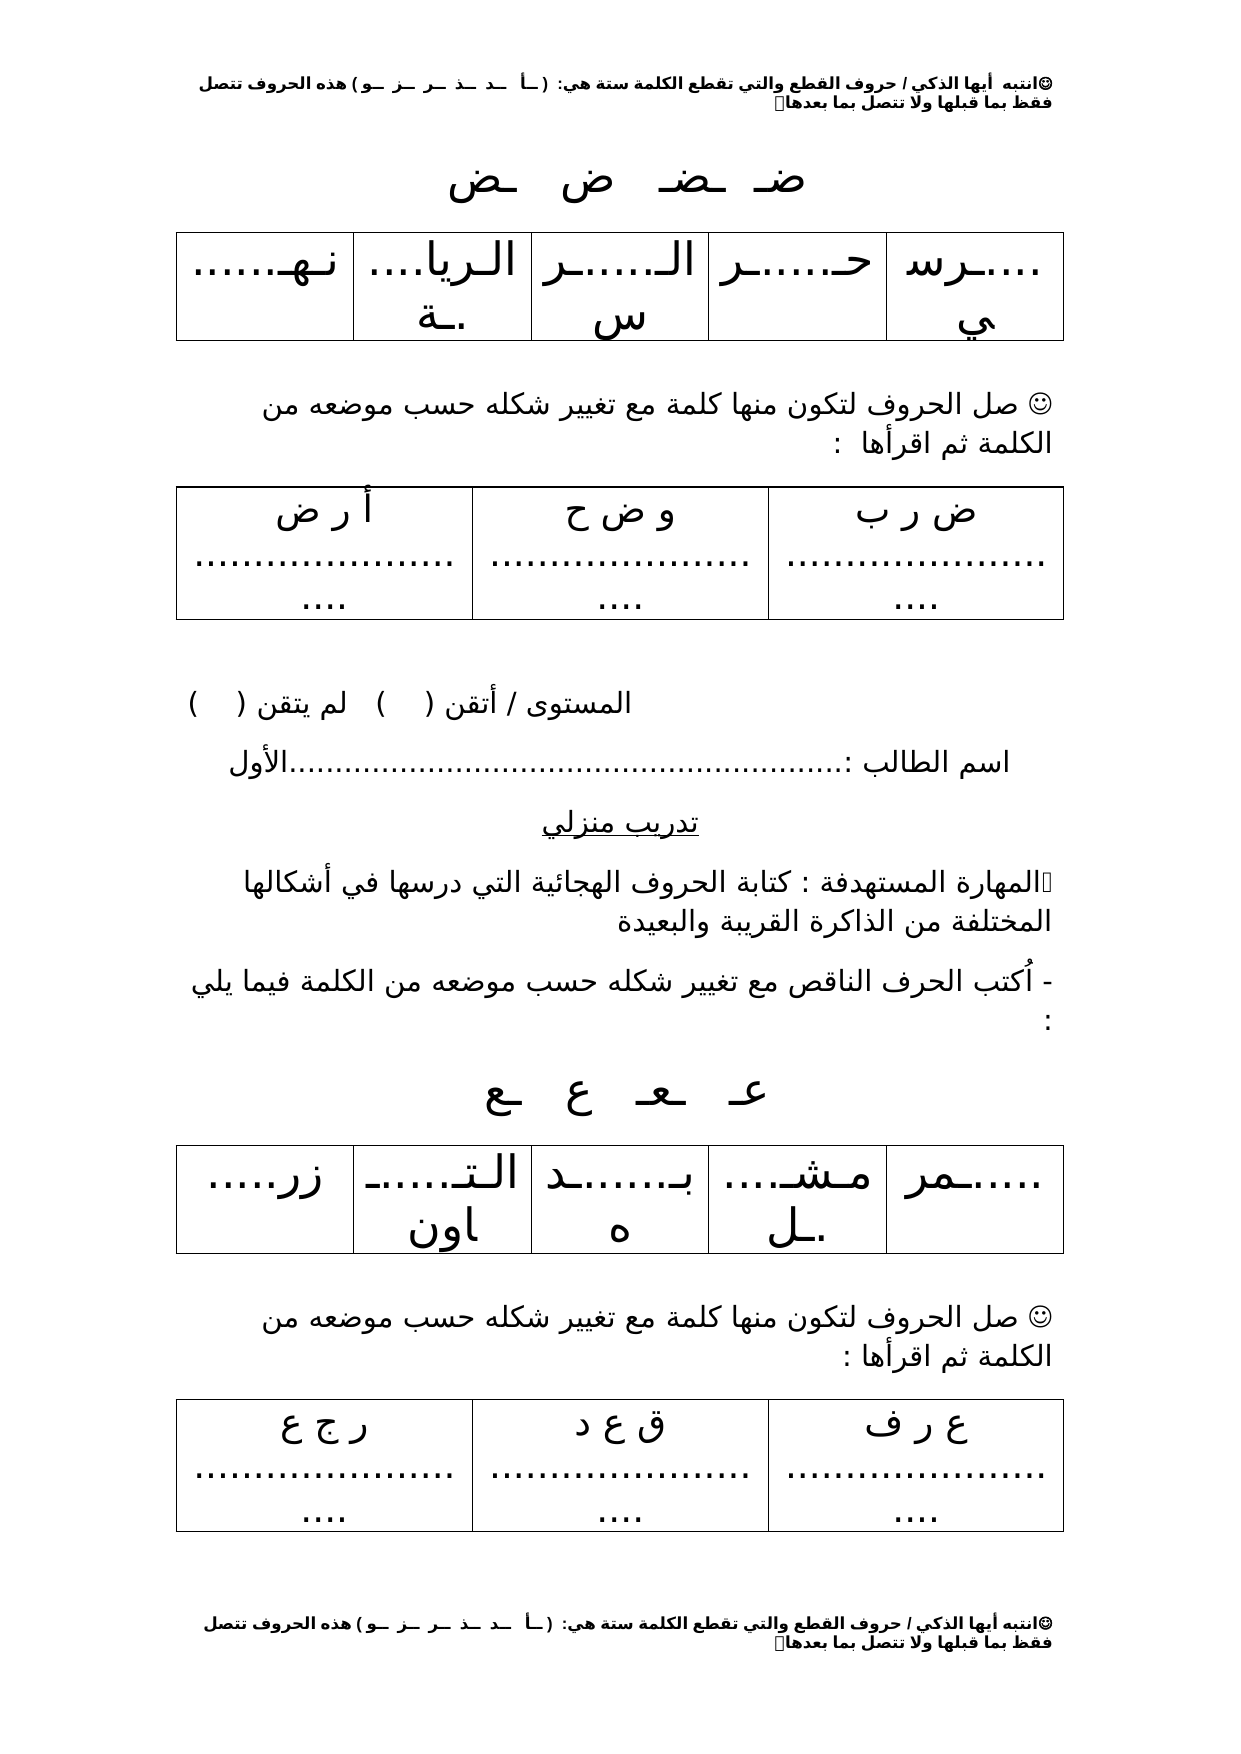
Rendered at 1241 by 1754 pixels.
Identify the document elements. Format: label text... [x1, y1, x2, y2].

table_header ر ج ع .......................... [177, 1400, 472, 1531]
table_header الـريا.....ـة [354, 233, 531, 340]
table_header ق ع د .......................... [473, 1400, 768, 1531]
table_header ع ر ف .......................... [769, 1400, 1063, 1531]
table_header الـتـ.....ـاون [354, 1146, 531, 1253]
text عـ ـعـ ع ـع [187, 1063, 1053, 1116]
table_header ....ـرسي [887, 233, 1063, 340]
text ضـ ـضـ ض ـض [187, 150, 1053, 203]
text تدريب منزلي [187, 806, 1053, 839]
table_header و ض ح .......................... [473, 488, 768, 618]
table_header بـ......ـده [532, 1146, 708, 1253]
table_header أ ر ض .......................... [177, 488, 472, 618]
table_header .....ـمر [887, 1146, 1063, 1253]
table_header ض ر ب .......................... [769, 488, 1063, 618]
text - اُكتب الحرف الناقص مع تغيير شكله حسب موضعه من الكلمة فيما يلي : [187, 964, 1053, 1037]
table_header زر..... [177, 1146, 353, 1253]
text المستوى / أتقن ( ) لم يتقن ( ) [187, 686, 1053, 720]
table_header مـشـ.....ـل [709, 1146, 886, 1253]
text اسم الطالب :............................................................الأول [187, 746, 1053, 780]
text المهارة المستهدفة : كتابة الحروف الهجائية التي درسها في أشكالها المختلفة من الذاكرة القريبة والبعيدة [187, 865, 1053, 938]
text صل الحروف لتكون منها كلمة مع تغيير شكله حسب موضعه من الكلمة ثم اقرأها : [187, 1301, 1053, 1373]
text صل الحروف لتكون منها كلمة مع تغيير شكله حسب موضعه من الكلمة ثم اقرأها : [187, 388, 1053, 461]
table_header نـهـ...... [177, 233, 353, 340]
table_header الـ.....ـرس [532, 233, 708, 340]
table_header حـ.....ـر [709, 233, 886, 340]
